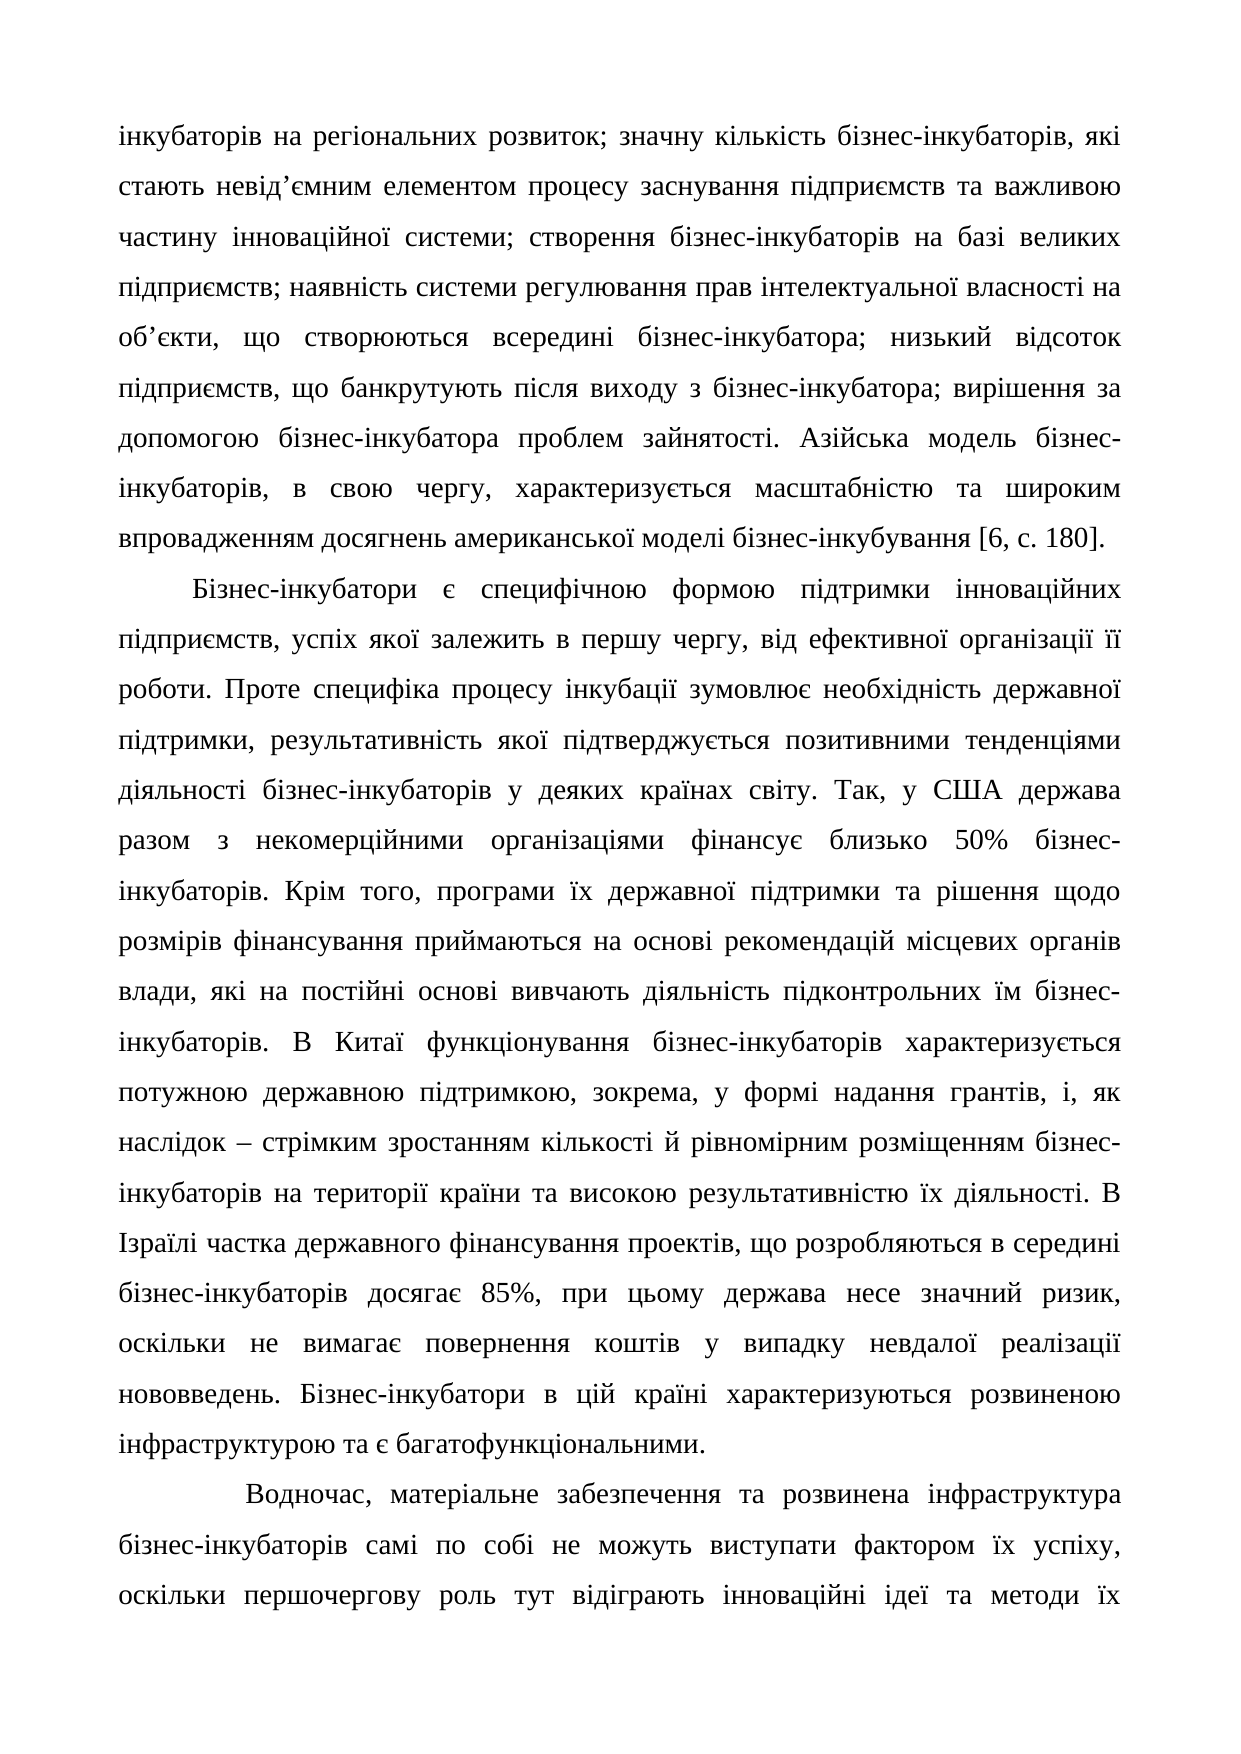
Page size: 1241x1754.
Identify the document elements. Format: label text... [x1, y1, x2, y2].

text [118, 118, 1122, 554]
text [118, 1477, 1122, 1611]
text Бізнес-інкубатори є специфічною формою підтримки інноваційних підприємств, успіх якої залежить в першу чергу, від ефективної організації її роботи. Проте специфіка процесу інкубації зумовлює необхідність державної підтримки, результативність якої підтверджується позитивними тенденціями діяльності бізнес-інкубаторів у деяких країнах світу. Так, у США держава разом з некомерційними організаціями фінансує близько 50% бізнес-інкубаторів. Крім того, програми їх державної підтримки та рішення щодо розмірів фінансування приймаються на основі рекомендацій місцевих органів влади, які на постійні основі вивчають діяльність підконтрольних їм бізнес-інкубаторів. В Китаї функціонування бізнес-інкубаторів характеризується потужною державною підтримкою, зокрема, у формі надання грантів, і, як наслідок – стрімким зростанням кількості й рівномірним розміщенням бізнес-інкубаторів на території країни та високою результативністю їх діяльності. В Ізраїлі частка державного фінансування проектів, що розробляються в середині бізнес-інкубаторів досягає 85%, при цьому держава несе значний ризик, оскільки не вимагає повернення коштів у випадку невдалої реалізації нововведень. Бізнес-інкубатори в цій країні характеризуються розвиненою інфраструктурою та є багатофункціональними. [118, 571, 1122, 1460]
